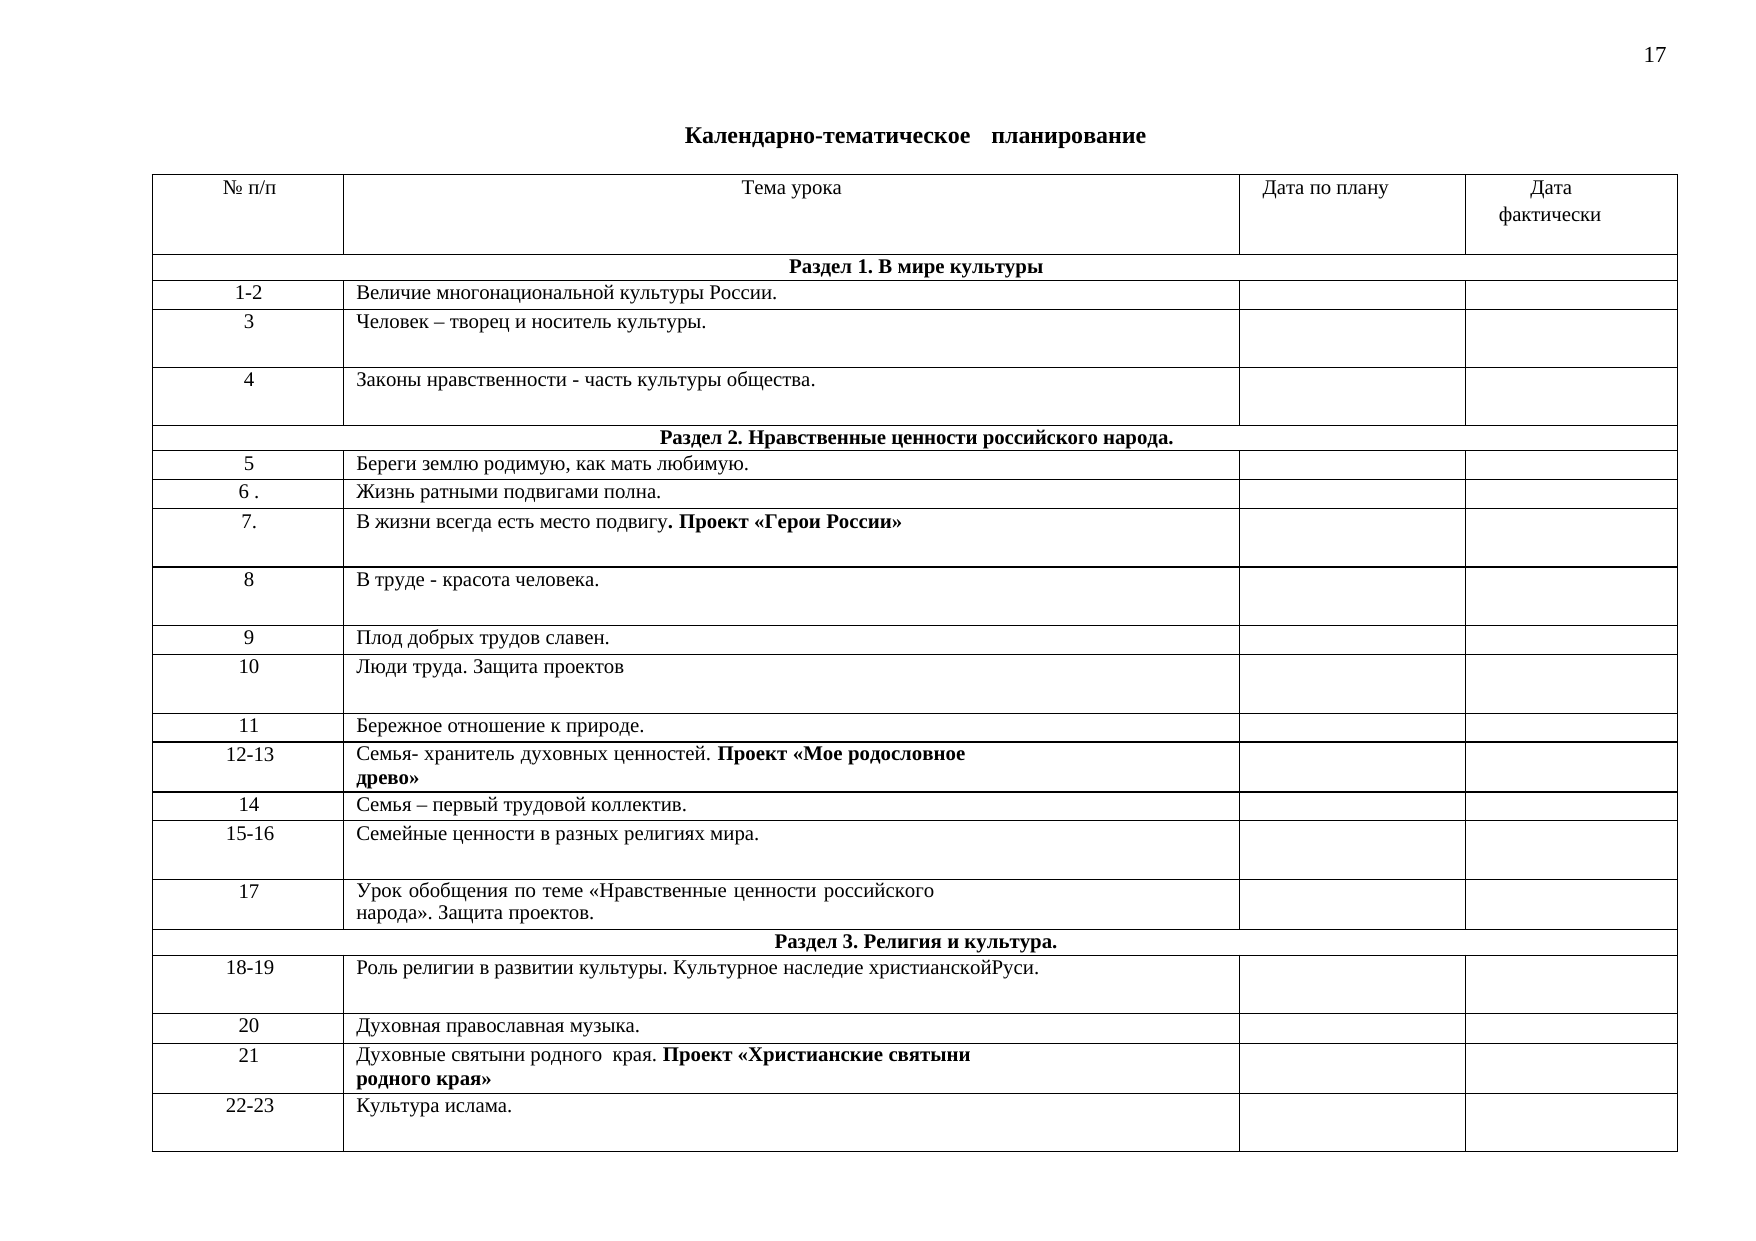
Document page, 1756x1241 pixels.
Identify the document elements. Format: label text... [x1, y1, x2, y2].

table_cell 9 [153, 626, 343, 654]
table_cell [1240, 568, 1465, 625]
table_cell Человек – творец и носитель культуры. [344, 310, 1239, 367]
table_cell [1240, 1094, 1465, 1151]
table_cell Семья – первый трудовой коллектив. [344, 793, 1239, 820]
table_cell 20 [153, 1014, 343, 1042]
table_cell [1240, 368, 1465, 425]
table_cell Плод добрых трудов славен. [344, 626, 1239, 654]
table_cell [1466, 956, 1677, 1013]
table_cell [1466, 568, 1677, 625]
table_cell Духовные святыни родного края. Проект «Христианские святыни родного края» [344, 1044, 1239, 1092]
table_cell [1240, 480, 1465, 508]
table_cell В труде - красота человека. [344, 568, 1239, 625]
table_cell [1240, 281, 1465, 309]
table_cell 15-16 [153, 821, 343, 879]
table_cell [1466, 509, 1677, 566]
table_cell [1466, 655, 1677, 713]
table_cell [1466, 281, 1677, 309]
table_cell [1466, 310, 1677, 367]
table_cell [1240, 1014, 1465, 1042]
table_cell Духовная православная музыка. [344, 1014, 1239, 1042]
table_cell [1240, 743, 1465, 791]
table_cell Законы нравственности - часть культуры общества. [344, 368, 1239, 425]
table_cell Люди труда. Защита проектов [344, 655, 1239, 713]
subtitle Календарно-тематическое планирование [682, 122, 1148, 149]
table_cell [1466, 714, 1677, 741]
table_cell [1240, 509, 1465, 566]
table_cell Семья- хранитель духовных ценностей. Проект «Мое родословное древо» [344, 743, 1239, 791]
table_cell [1466, 626, 1677, 654]
table_cell Береги землю родимую, как мать любимую. [344, 451, 1239, 479]
table_cell [1466, 1014, 1677, 1042]
table_cell 21 [153, 1044, 343, 1092]
table_header Тема урока [344, 175, 1239, 254]
table_header Дата по плану [1240, 175, 1465, 254]
table_cell 14 [153, 793, 343, 820]
table_cell [1240, 956, 1465, 1013]
table_cell [1466, 480, 1677, 508]
table_cell 18-19 [153, 956, 343, 1013]
table_cell Бережное отношение к природе. [344, 714, 1239, 741]
table_cell 4 [153, 368, 343, 425]
table_cell [1240, 821, 1465, 879]
table_cell В жизни всегда есть место подвигу. Проект «Герои России» [344, 509, 1239, 566]
table_cell [1466, 880, 1677, 929]
table_cell [1240, 1044, 1465, 1092]
table_cell Роль религии в развитии культуры. Культурное наследие христианскойРуси. [344, 956, 1239, 1013]
table_cell [1466, 1044, 1677, 1092]
table_cell [1240, 714, 1465, 741]
table_cell [1466, 451, 1677, 479]
table_cell [1240, 880, 1465, 929]
table_cell [1240, 655, 1465, 713]
table_cell 7. [153, 509, 343, 566]
table_cell Семейные ценности в разных религиях мира. [344, 821, 1239, 879]
table_cell 12-13 [153, 743, 343, 791]
table_cell [1466, 743, 1677, 791]
table_cell 10 [153, 655, 343, 713]
table_cell [1466, 793, 1677, 820]
table_cell [1240, 451, 1465, 479]
table_cell Величие многонациональной культуры России. [344, 281, 1239, 309]
table_cell Раздел 3. Религия и культура. [153, 930, 1677, 954]
table_cell 5 [153, 451, 343, 479]
table_cell [1240, 310, 1465, 367]
table_header Дата фактически [1466, 175, 1677, 254]
table_cell Раздел 2. Нравственные ценности российского народа. [153, 426, 1677, 450]
table_cell 17 [153, 880, 343, 929]
table_cell 8 [153, 568, 343, 625]
table_header № п/п [153, 175, 343, 254]
table_cell 6 . [153, 480, 343, 508]
table_cell 3 [153, 310, 343, 367]
table_cell Жизнь ратными подвигами полна. [344, 480, 1239, 508]
table_cell [1466, 368, 1677, 425]
table_cell [1240, 793, 1465, 820]
table_cell 11 [153, 714, 343, 741]
table_cell 1-2 [153, 281, 343, 309]
table_cell Раздел 1. В мире культуры [153, 255, 1677, 280]
table_cell 22-23 [153, 1094, 343, 1151]
table_cell [1466, 1094, 1677, 1151]
table_cell [1466, 821, 1677, 879]
table_cell Культура ислама. [344, 1094, 1239, 1151]
table_cell Урок обобщения по теме «Нравственные ценности российского народа». Защита проектов. [344, 880, 1239, 929]
table_cell [1240, 626, 1465, 654]
